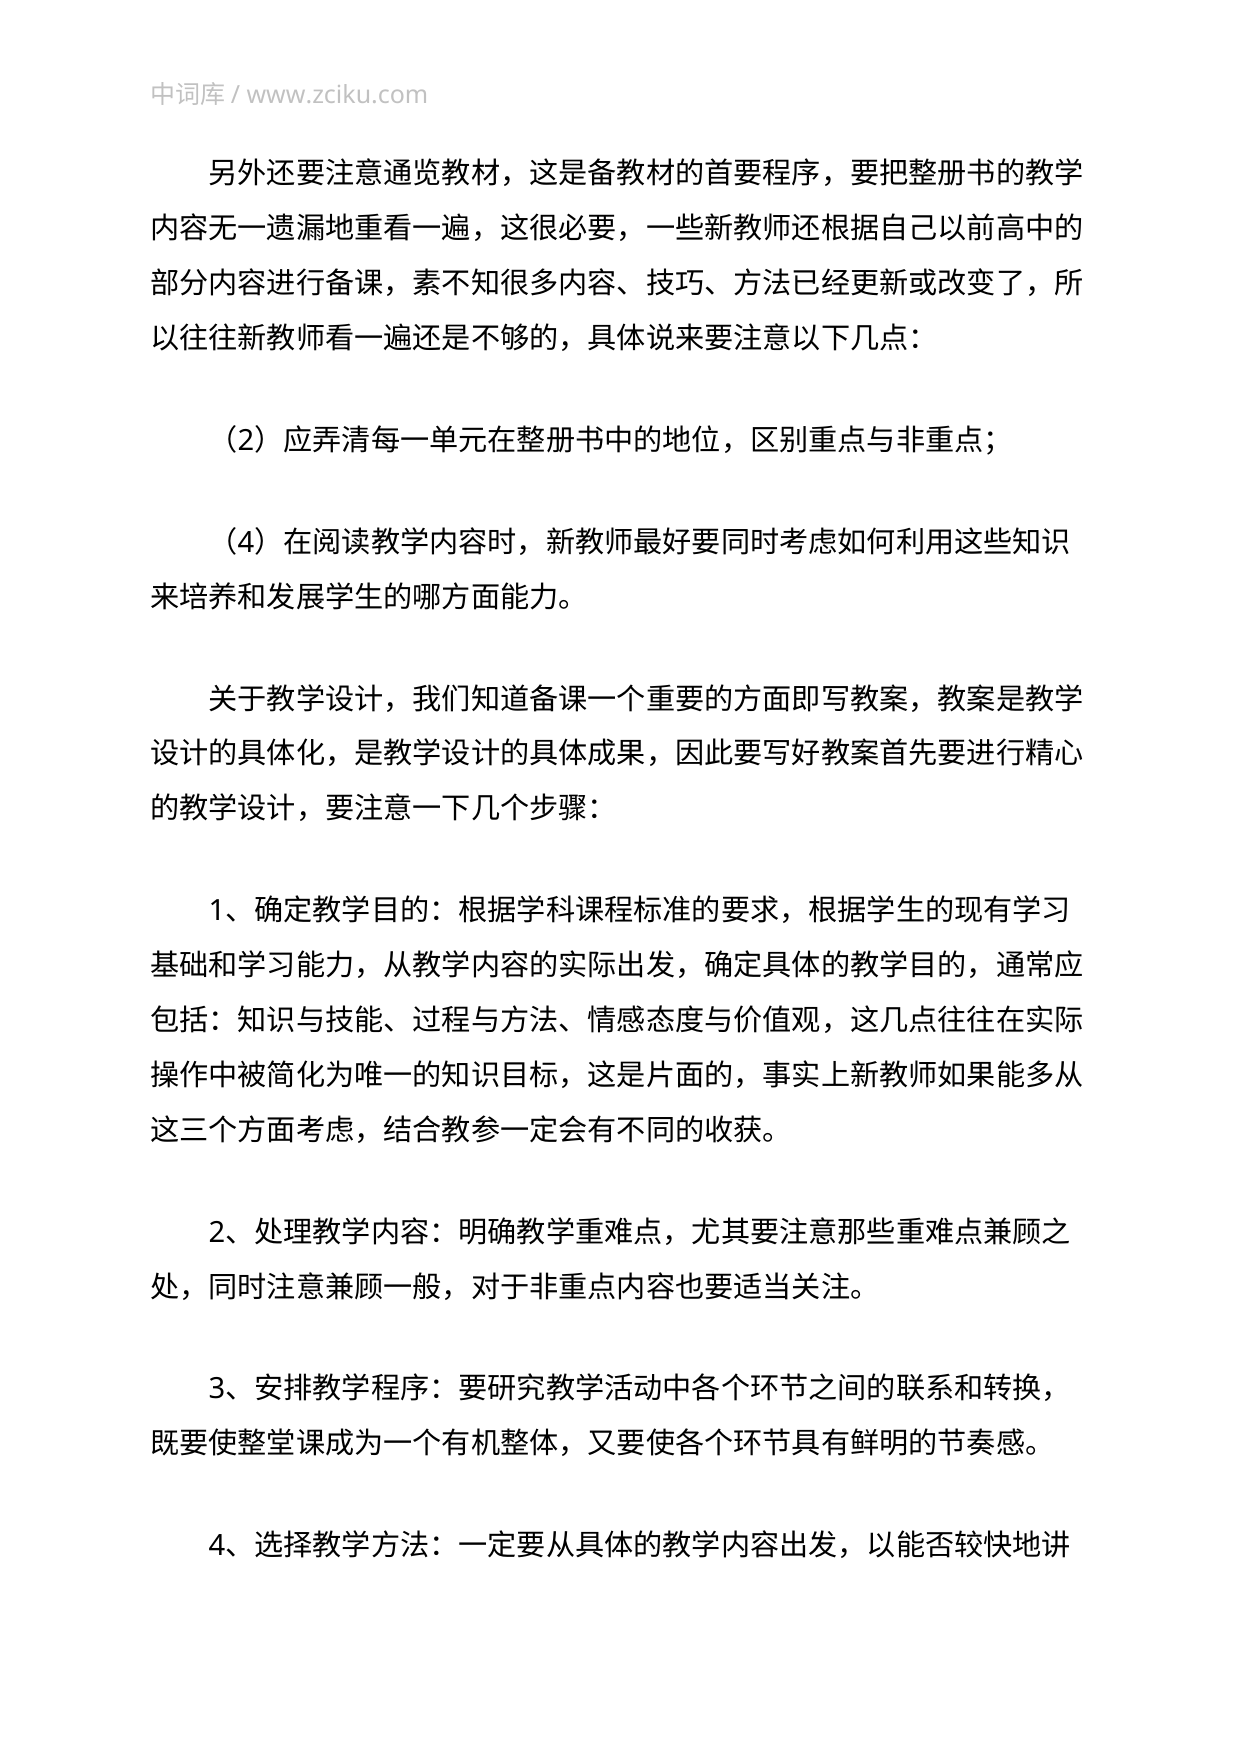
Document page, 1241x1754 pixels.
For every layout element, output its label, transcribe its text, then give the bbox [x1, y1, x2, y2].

text （4）在阅读教学内容时，新教师最好要同时考虑如何利用这些知识来培养和发展学生的哪方面能力。 [150, 518, 1090, 616]
text 1、确定教学目的：根据学科课程标准的要求，根据学生的现有学习基础和学习能力，从教学内容的实际出发，确定具体的教学目的，通常应包括：知识与技能、过程与方法、情感态度与价值观，这几点往往在实际操作中被简化为唯一的知识目标，这是片面的，事实上新教师如果能多从这三个方面考虑，结合教参一定会有不同的收获。 [150, 887, 1090, 1149]
text （2）应弄清每一单元在整册书中的地位，区别重点与非重点； [150, 416, 1090, 459]
text 关于教学设计，我们知道备课一个重要的方面即写教案，教案是教学设计的具体化，是教学设计的具体成果，因此要写好教案首先要进行精心的教学设计，要注意一下几个步骤： [150, 675, 1090, 827]
text 另外还要注意通览教材，这是备教材的首要程序，要把整册书的教学内容无一遗漏地重看一遍，这很必要，一些新教师还根据自己以前高中的部分内容进行备课，素不知很多内容、技巧、方法已经更新或改变了，所以往往新教师看一遍还是不够的，具体说来要注意以下几点： [150, 150, 1090, 357]
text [150, 1522, 1090, 1564]
text 2、处理教学内容：明确教学重难点，尤其要注意那些重难点兼顾之处，同时注意兼顾一般，对于非重点内容也要适当关注。 [150, 1208, 1090, 1306]
text 3、安排教学程序：要研究教学活动中各个环节之间的联系和转换，既要使整堂课成为一个有机整体，又要使各个环节具有鲜明的节奏感。 [150, 1365, 1090, 1462]
